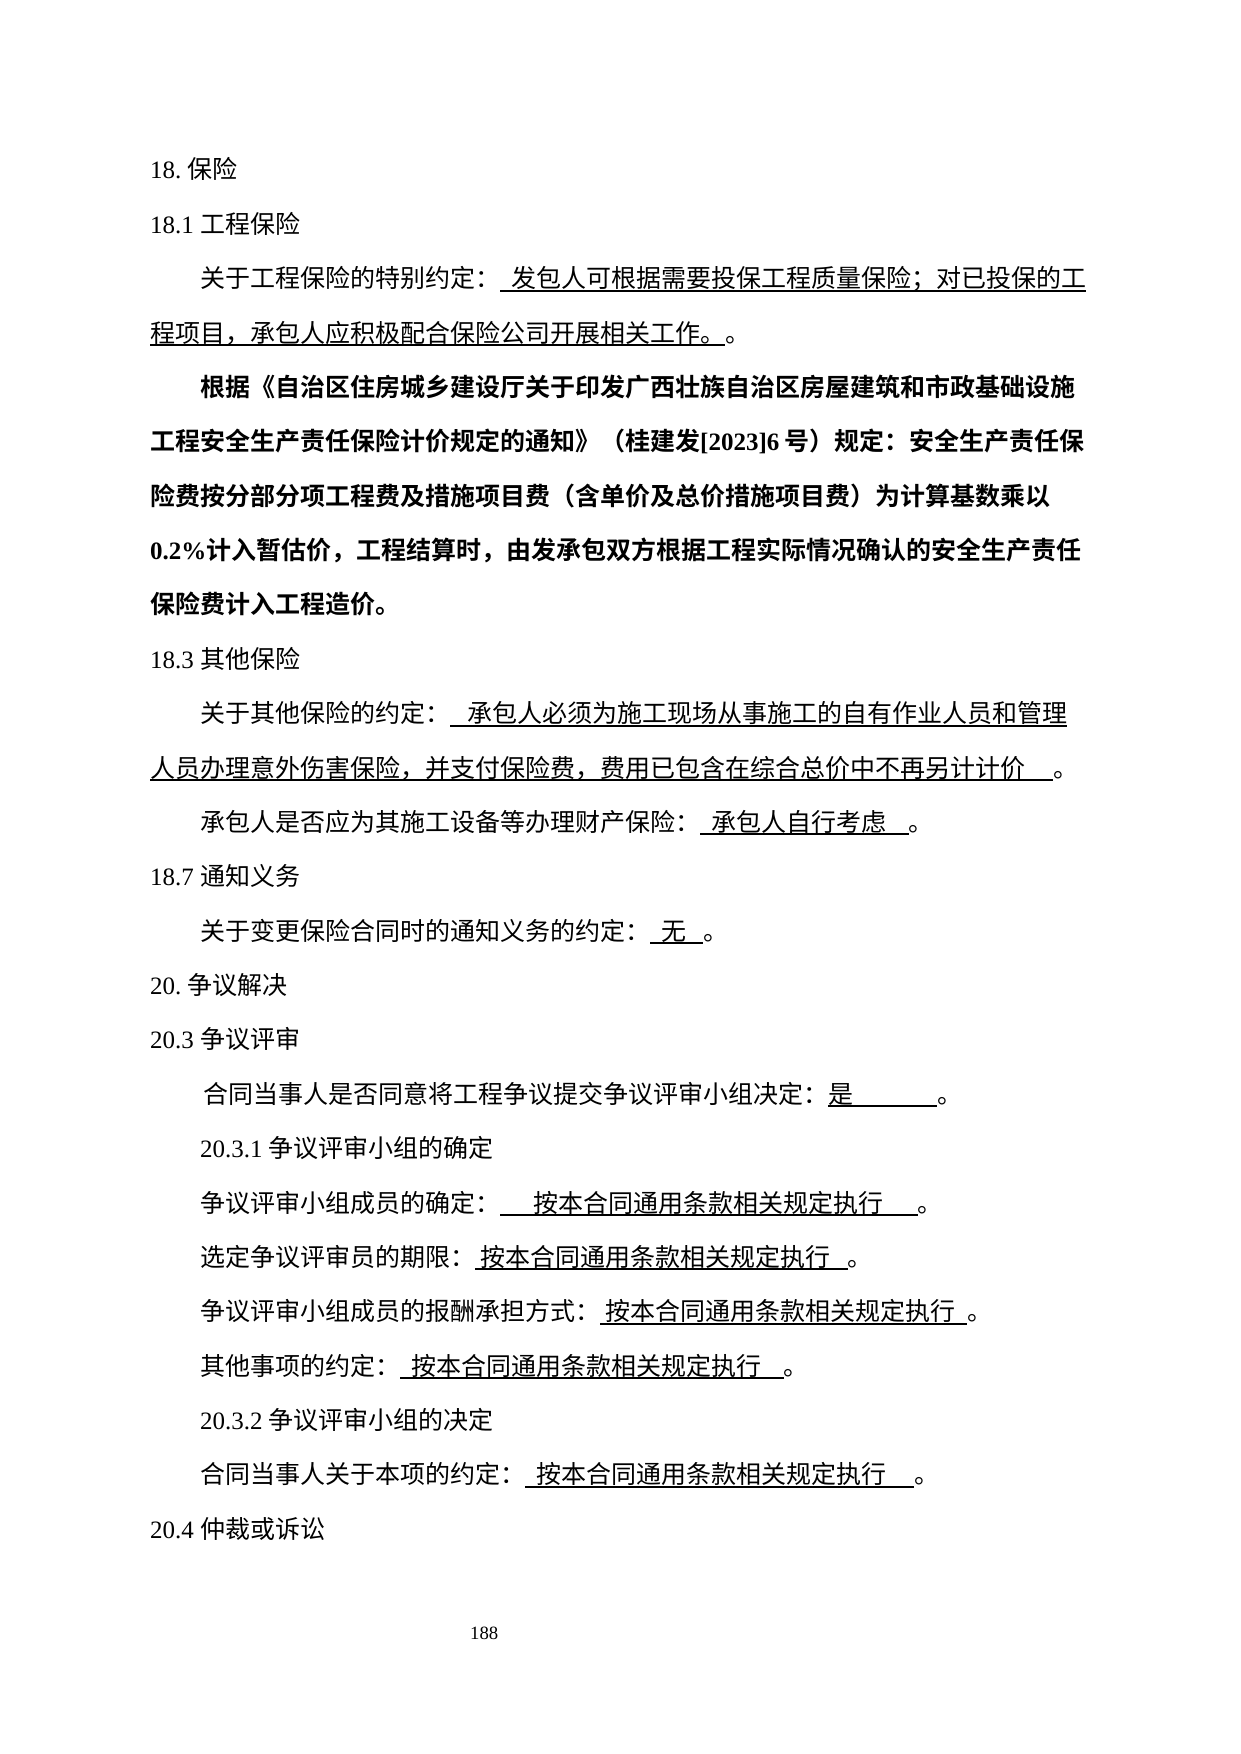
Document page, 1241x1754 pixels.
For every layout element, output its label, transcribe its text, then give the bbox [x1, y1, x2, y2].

text 合同当事人关于本项的约定： 按本合同通用条款相关规定执行 。 [150, 1455, 1090, 1491]
text 20.3.2 争议评审小组的决定 [150, 1401, 1090, 1437]
text 20.4 仲裁或诉讼 [150, 1509, 1090, 1546]
text 关于其他保险的约定： 承包人必须为施工现场从事施工的自有作业人员和管理人员办理意外伤害保险，并支付保险费，费用已包含在综合总价中不再另计计价 。 [150, 694, 1090, 784]
text 18.3 其他保险 [150, 639, 1090, 676]
text 20.3.1 争议评审小组的确定 [150, 1129, 1090, 1165]
text 选定争议评审员的期限： 按本合同通用条款相关规定执行 。 [150, 1237, 1090, 1274]
text 18. 保险 [150, 150, 1090, 186]
text 根据《自治区住房城乡建设厅关于印发广西壮族自治区房屋建筑和市政基础设施工程安全生产责任保险计价规定的通知》（桂建发[2023]6号）规定：安全生产责任保险费按分部分项工程费及措施项目费（含单价及总价措施项目费）为计算基数乘以0.2%计入暂估价，工程结算时，由发承包双方根据工程实际情况确认的安全生产责任保险费计入工程造价。 [150, 367, 1090, 621]
text 关于工程保险的特别约定： 发包人可根据需要投保工程质量保险；对已投保的工程项目，承包人应积极配合保险公司开展相关工作。。 [150, 259, 1090, 349]
text 承包人是否应为其施工设备等办理财产保险： 承包人自行考虑 。 [150, 802, 1090, 839]
text 20.3 争议评审 [150, 1020, 1090, 1056]
text 18.7 通知义务 [150, 857, 1090, 893]
text 争议评审小组成员的报酬承担方式： 按本合同通用条款相关规定执行 。 [150, 1292, 1090, 1328]
text 18.1 工程保险 [150, 204, 1090, 241]
text 其他事项的约定： 按本合同通用条款相关规定执行 。 [150, 1346, 1090, 1382]
text 20. 争议解决 [150, 966, 1090, 1002]
text 关于变更保险合同时的通知义务的约定： 无 。 [150, 911, 1090, 947]
text 争议评审小组成员的确定： 按本合同通用条款相关规定执行 。 [150, 1183, 1090, 1219]
text 合同当事人是否同意将工程争议提交争议评审小组决定：是 。 [166, 1074, 1090, 1111]
